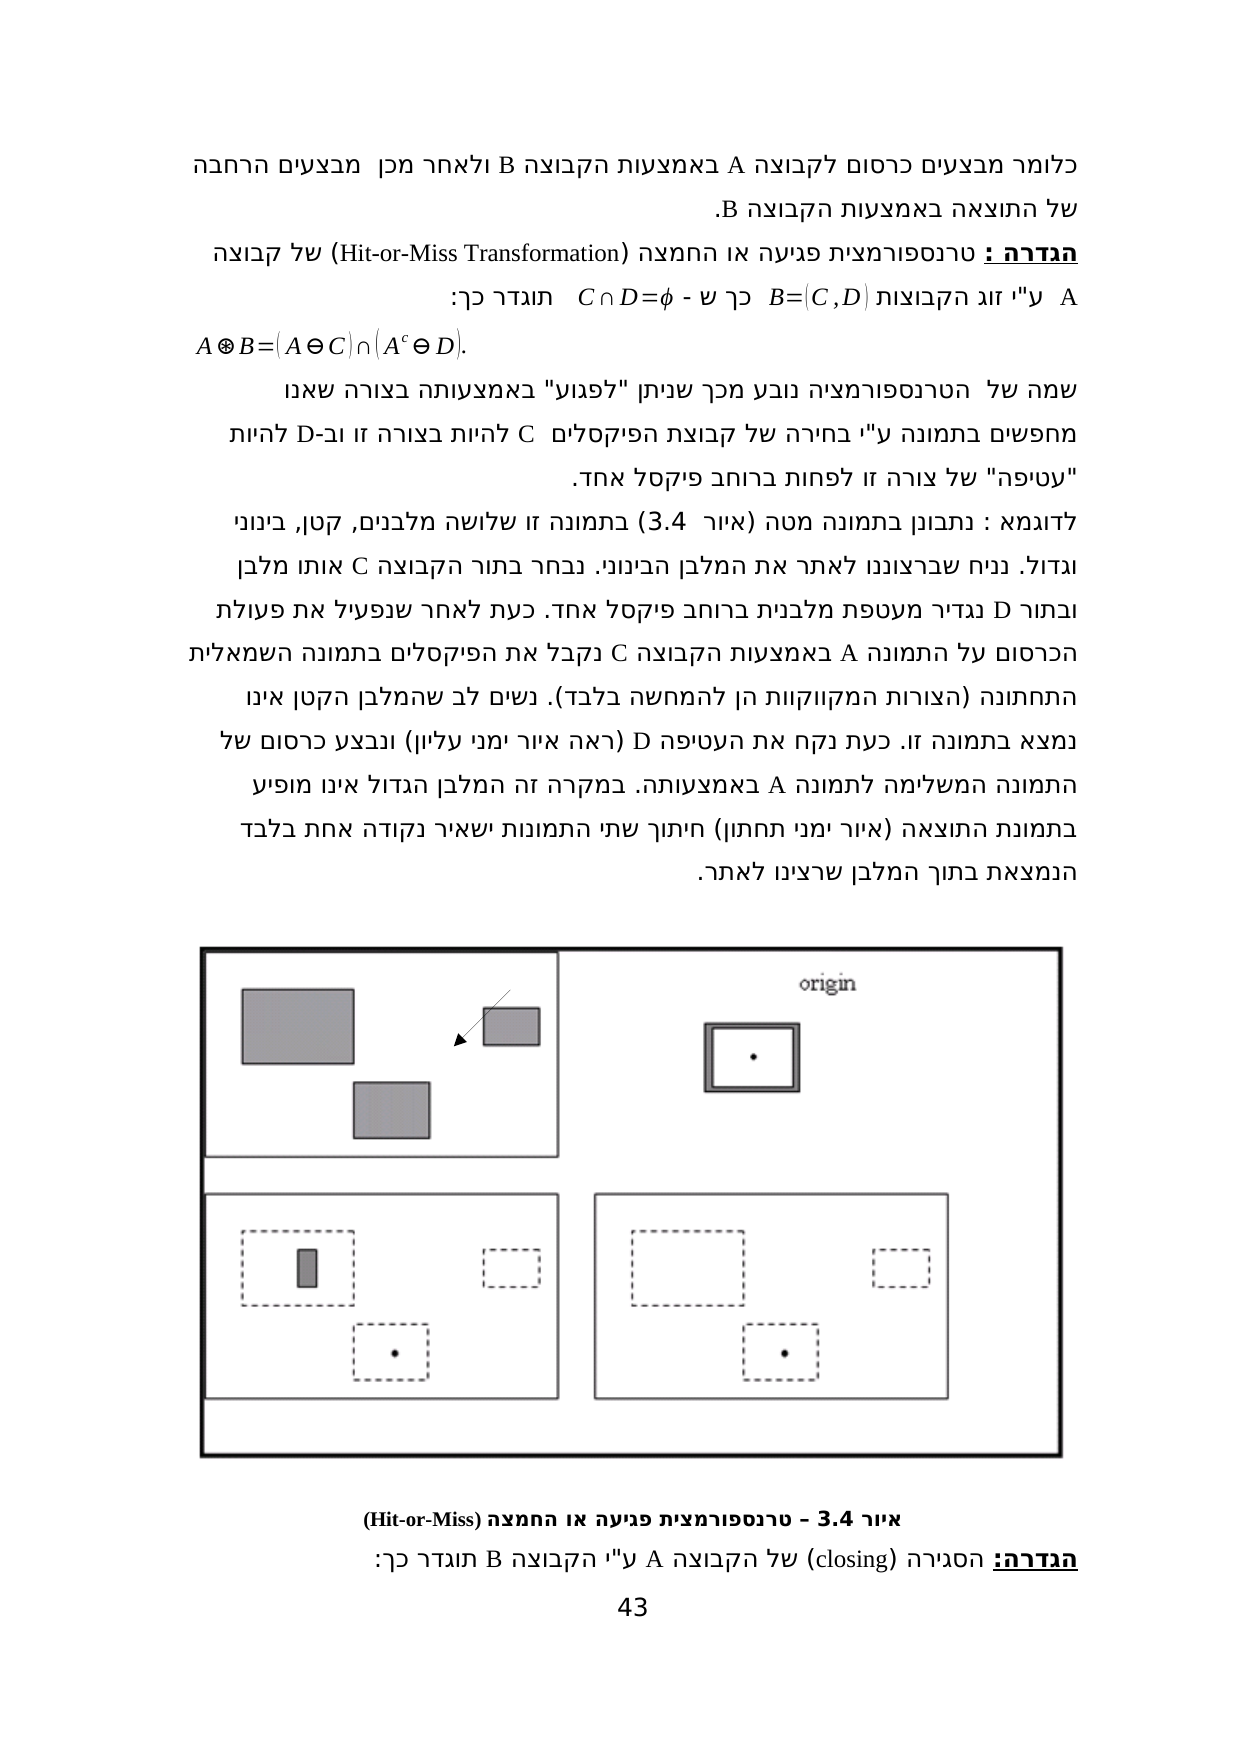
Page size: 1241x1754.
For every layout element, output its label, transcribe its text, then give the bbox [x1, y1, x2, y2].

text איור 3.4 – טרנספורמצית פגיעה או החמצה (Hit-or-Miss) [187, 1507, 1078, 1532]
text הגדרה: הסגירה (closing) של הקבוצה A ע"י הקבוצה B תוגדר כך: [187, 1544, 1078, 1573]
text כלומר מבצעים כרסום לקבוצה A באמצעות הקבוצה B ולאחר מכן מבצעים הרחבה של התוצאה באמצעות הקבוצה B. הגדרה : טרנספורמצית פגיעה או החמצה (Hit-or-Miss Transformation) של קבוצה A ע"י זוג הקבוצות כך ש - תוגדר כך: [187, 150, 1078, 312]
text שמה של הטרנספורמציה נובע מכך שניתן "לפגוע" באמצעותה בצורה שאנו מחפשים בתמונה ע"י בחירה של קבוצת הפיקסלים C להיות בצורה זו וב-D להיות "עטיפה" של צורה זו לפחות ברוחב פיקסל אחד. [187, 376, 1078, 492]
text לדוגמא : נתבונן בתמונה מטה (איור 3.4) בתמונה זו שלושה מלבנים, קטן, בינוני וגדול. נניח שברצוננו לאתר את המלבן הבינוני. נבחר בתור הקבוצה C אותו מלבן ובתור D נגדיר מעטפת מלבנית ברוחב פיקסל אחד. כעת לאחר שנפעיל את פעולת הכרסום על התמונה A באמצעות הקבוצה C נקבל את הפיקסלים בתמונה השמאלית התחתונה (הצורות המקווקוות הן להמחשה בלבד). נשים לב שהמלבן הקטן אינו נמצא בתמונה זו. כעת נקח את העטיפה D (ראה איור ימני עליון) ונבצע כרסום של התמונה המשלימה לתמונה A באמצעותה. במקרה זה המלבן הגדול אינו מופיע בתמונת התוצאה (איור ימני תחתון) חיתוך שתי התמונות ישאיר נקודה אחת בלבד הנמצאת בתוך המלבן שרצינו לאתר. [187, 507, 1078, 887]
text . [187, 327, 1078, 361]
picture [197, 944, 1068, 1493]
